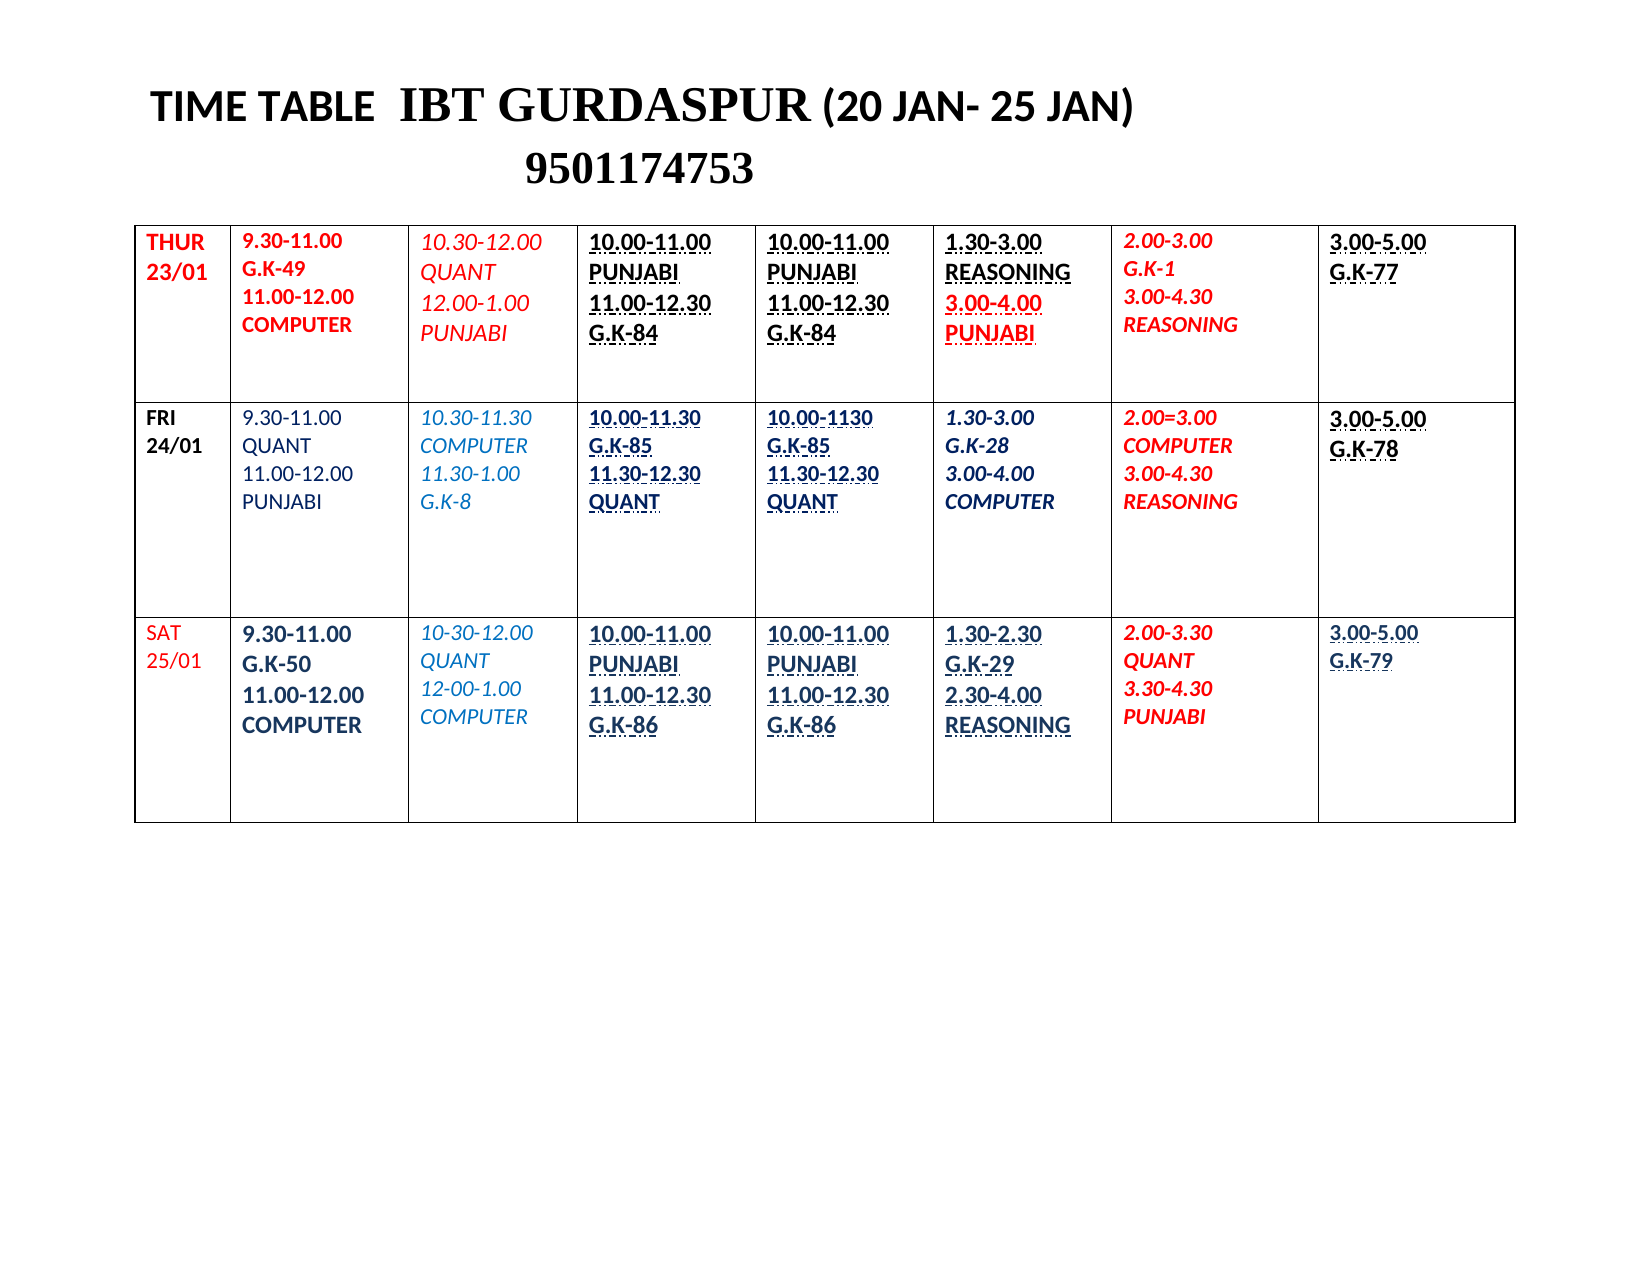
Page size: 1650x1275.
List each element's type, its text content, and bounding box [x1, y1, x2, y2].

table_cell FRI 24/01 [136, 403, 230, 617]
table_cell 2.00=3.00 COMPUTER 3.00-4.30 REASONING [1112, 403, 1318, 617]
table_cell 3.00-5.00 G.K-78 [1319, 403, 1514, 617]
table_cell 10.00-11.30 G.K-85 11.30-12.30 QUANT [578, 403, 755, 617]
table_cell 10.00-1130 G.K-85 11.30-12.30 QUANT [756, 403, 933, 617]
table_cell 1.30-2.30 G.K-29 2.30-4.00 REASONING [934, 618, 1111, 822]
table_cell 10.00-11.00 PUNJABI 11.00-12.30 G.K-84 [756, 226, 933, 402]
table_cell 10.00-11.00 PUNJABI 11.00-12.30 G.K-86 [756, 618, 933, 822]
table_cell 10.00-11.00 PUNJABI 11.00-12.30 G.K-84 [578, 226, 755, 402]
table_cell 1.30-3.00 REASONING 3.00-4.00 PUNJABI [934, 226, 1111, 402]
table_cell 10-30-12.00 QUANT 12-00-1.00 COMPUTER [409, 618, 577, 822]
table_cell 10.00-11.00 PUNJABI 11.00-12.30 G.K-86 [578, 618, 755, 822]
table_cell 9.30-11.00 G.K-50 11.00-12.00 COMPUTER [231, 618, 408, 822]
table_cell 10.30-11.30 COMPUTER 11.30-1.00 G.K-8 [409, 403, 577, 617]
table_cell 3.00-5.00 G.K-77 [1319, 226, 1514, 402]
table_cell 9.30-11.00 G.K-49 11.00-12.00 COMPUTER [231, 226, 408, 402]
table_cell 10.30-12.00 QUANT 12.00-1.00 PUNJABI [409, 226, 577, 402]
table_cell 1.30-3.00 G.K-28 3.00-4.00 COMPUTER [934, 403, 1111, 617]
table_cell THUR 23/01 [136, 226, 230, 402]
table_cell 9.30-11.00 QUANT 11.00-12.00 PUNJABI [231, 403, 408, 617]
table_cell SAT 25/01 [136, 618, 230, 822]
table_cell 2.00-3.00 G.K-1 3.00-4.30 REASONING [1112, 226, 1318, 402]
table_cell 3.00-5.00 G.K-79 [1319, 618, 1514, 822]
table_cell 2.00-3.30 QUANT 3.30-4.30 PUNJABI [1112, 618, 1318, 822]
